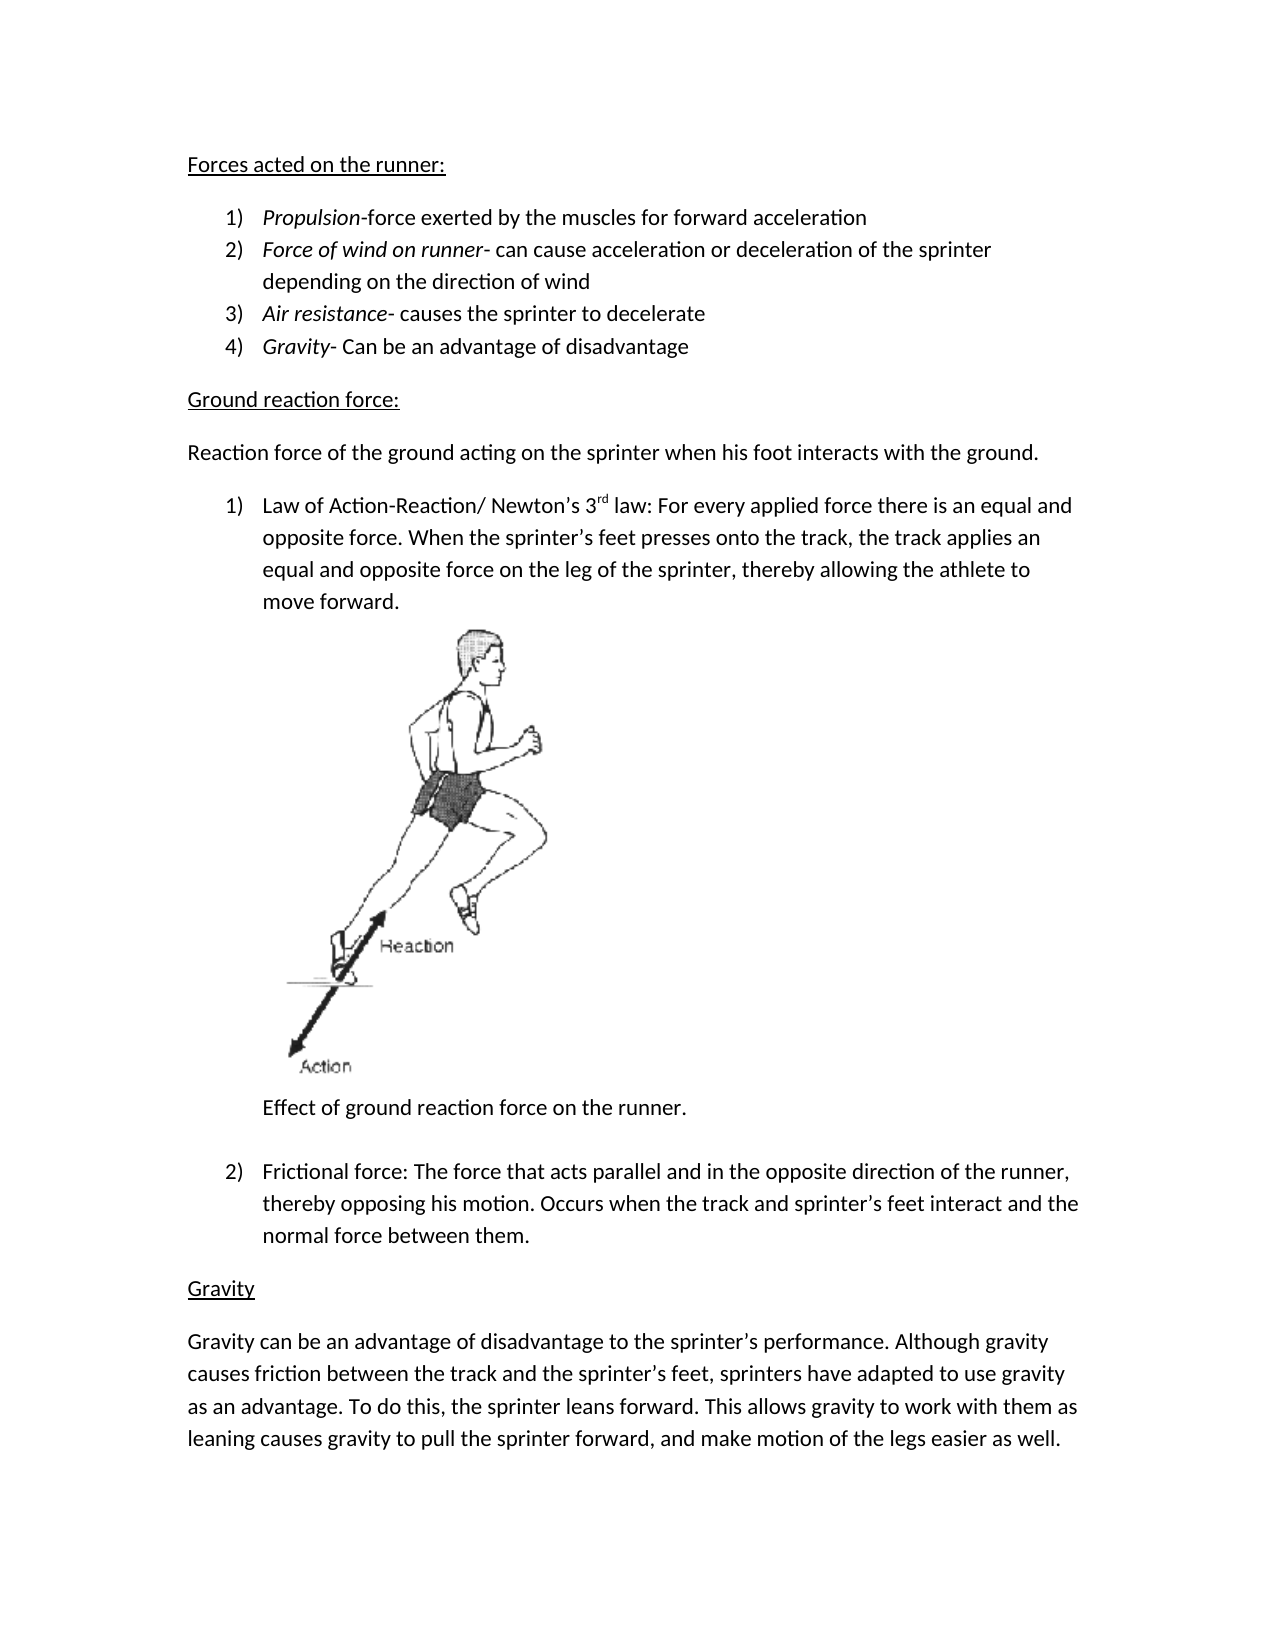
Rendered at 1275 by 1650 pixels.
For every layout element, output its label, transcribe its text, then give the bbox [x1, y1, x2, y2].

text Ground reaction force: [187, 385, 1087, 413]
text Forces acted on the runner: [187, 150, 1087, 178]
picture [262, 619, 588, 1089]
list Air resistance- causes the sprinter to decelerate [225, 299, 1087, 328]
list Force of wind on runner- can cause acceleration or deceleration of the sprinter depending on the direction of wind [225, 235, 1087, 295]
text Reaction force of the ground acting on the sprinter when his foot interacts with the ground. [187, 438, 1087, 466]
text Gravity [187, 1274, 1087, 1302]
list Propulsion-force exerted by the muscles for forward acceleration [225, 203, 1087, 231]
list Frictional force: The force that acts parallel and in the opposite direction of the runner, thereby opposing his motion. Occurs when the track and sprinter’s feet interact and the normal force between them. [225, 1157, 1087, 1249]
list Law of Action-Reaction/ ’s 3rd law: For every applied force there is an equal and opposite force. When the sprinter’s feet presses onto the track, the track applies an equal and opposite force on the leg of the sprinter, thereby allowing the athlete to move forward. [225, 491, 1087, 615]
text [187, 1327, 1087, 1452]
list Effect of ground reaction force on the runner. [262, 1093, 1087, 1121]
list Gravity- Can be an advantage of disadvantage [225, 332, 1087, 360]
